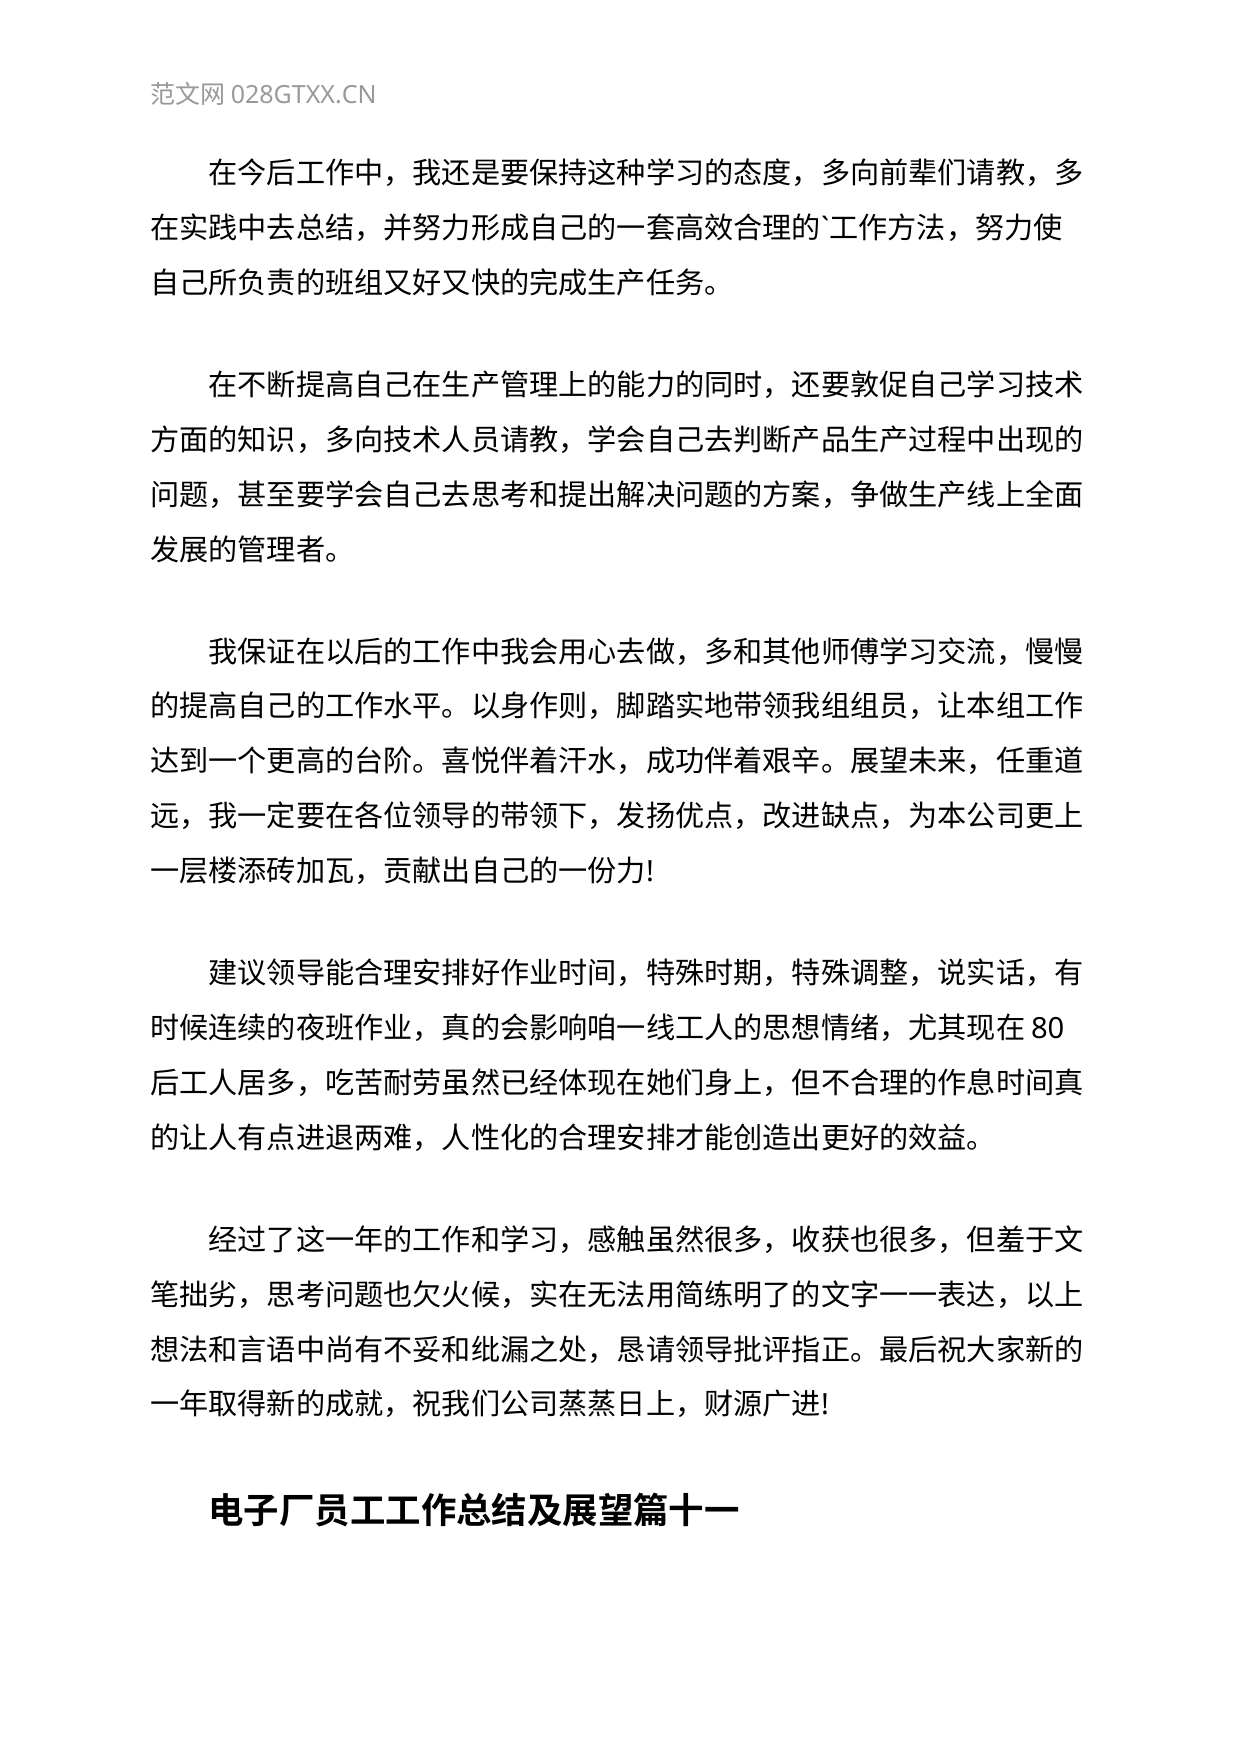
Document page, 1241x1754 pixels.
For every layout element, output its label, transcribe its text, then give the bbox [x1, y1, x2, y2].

text 经过了这一年的工作和学习，感触虽然很多，收获也很多，但羞于文笔拙劣，思考问题也欠火候，实在无法用简练明了的文字一一表达，以上想法和言语中尚有不妥和纰漏之处，恳请领导批评指正。最后祝大家新的一年取得新的成就，祝我们公司蒸蒸日上，财源广进! [150, 1216, 1090, 1423]
text 电子厂员工工作总结及展望篇十一 [150, 1483, 1090, 1534]
text 在今后工作中，我还是要保持这种学习的态度，多向前辈们请教，多在实践中去总结，并努力形成自己的一套高效合理的`工作方法，努力使自己所负责的班组又好又快的完成生产任务。 [150, 150, 1090, 302]
text 建议领导能合理安排好作业时间，特殊时期，特殊调整，说实话，有时候连续的夜班作业，真的会影响咱一线工人的思想情绪，尤其现在80后工人居多，吃苦耐劳虽然已经体现在她们身上，但不合理的作息时间真的让人有点进退两难，人性化的合理安排才能创造出更好的效益。 [150, 950, 1090, 1157]
text 我保证在以后的工作中我会用心去做，多和其他师傅学习交流，慢慢的提高自己的工作水平。以身作则，脚踏实地带领我组组员，让本组工作达到一个更高的台阶。喜悦伴着汗水，成功伴着艰辛。展望未来，任重道远，我一定要在各位领导的带领下，发扬优点，改进缺点，为本公司更上一层楼添砖加瓦，贡献出自己的一份力! [150, 628, 1090, 890]
text 在不断提高自己在生产管理上的能力的同时，还要敦促自己学习技术方面的知识，多向技术人员请教，学会自己去判断产品生产过程中出现的问题，甚至要学会自己去思考和提出解决问题的方案，争做生产线上全面发展的管理者。 [150, 362, 1090, 569]
